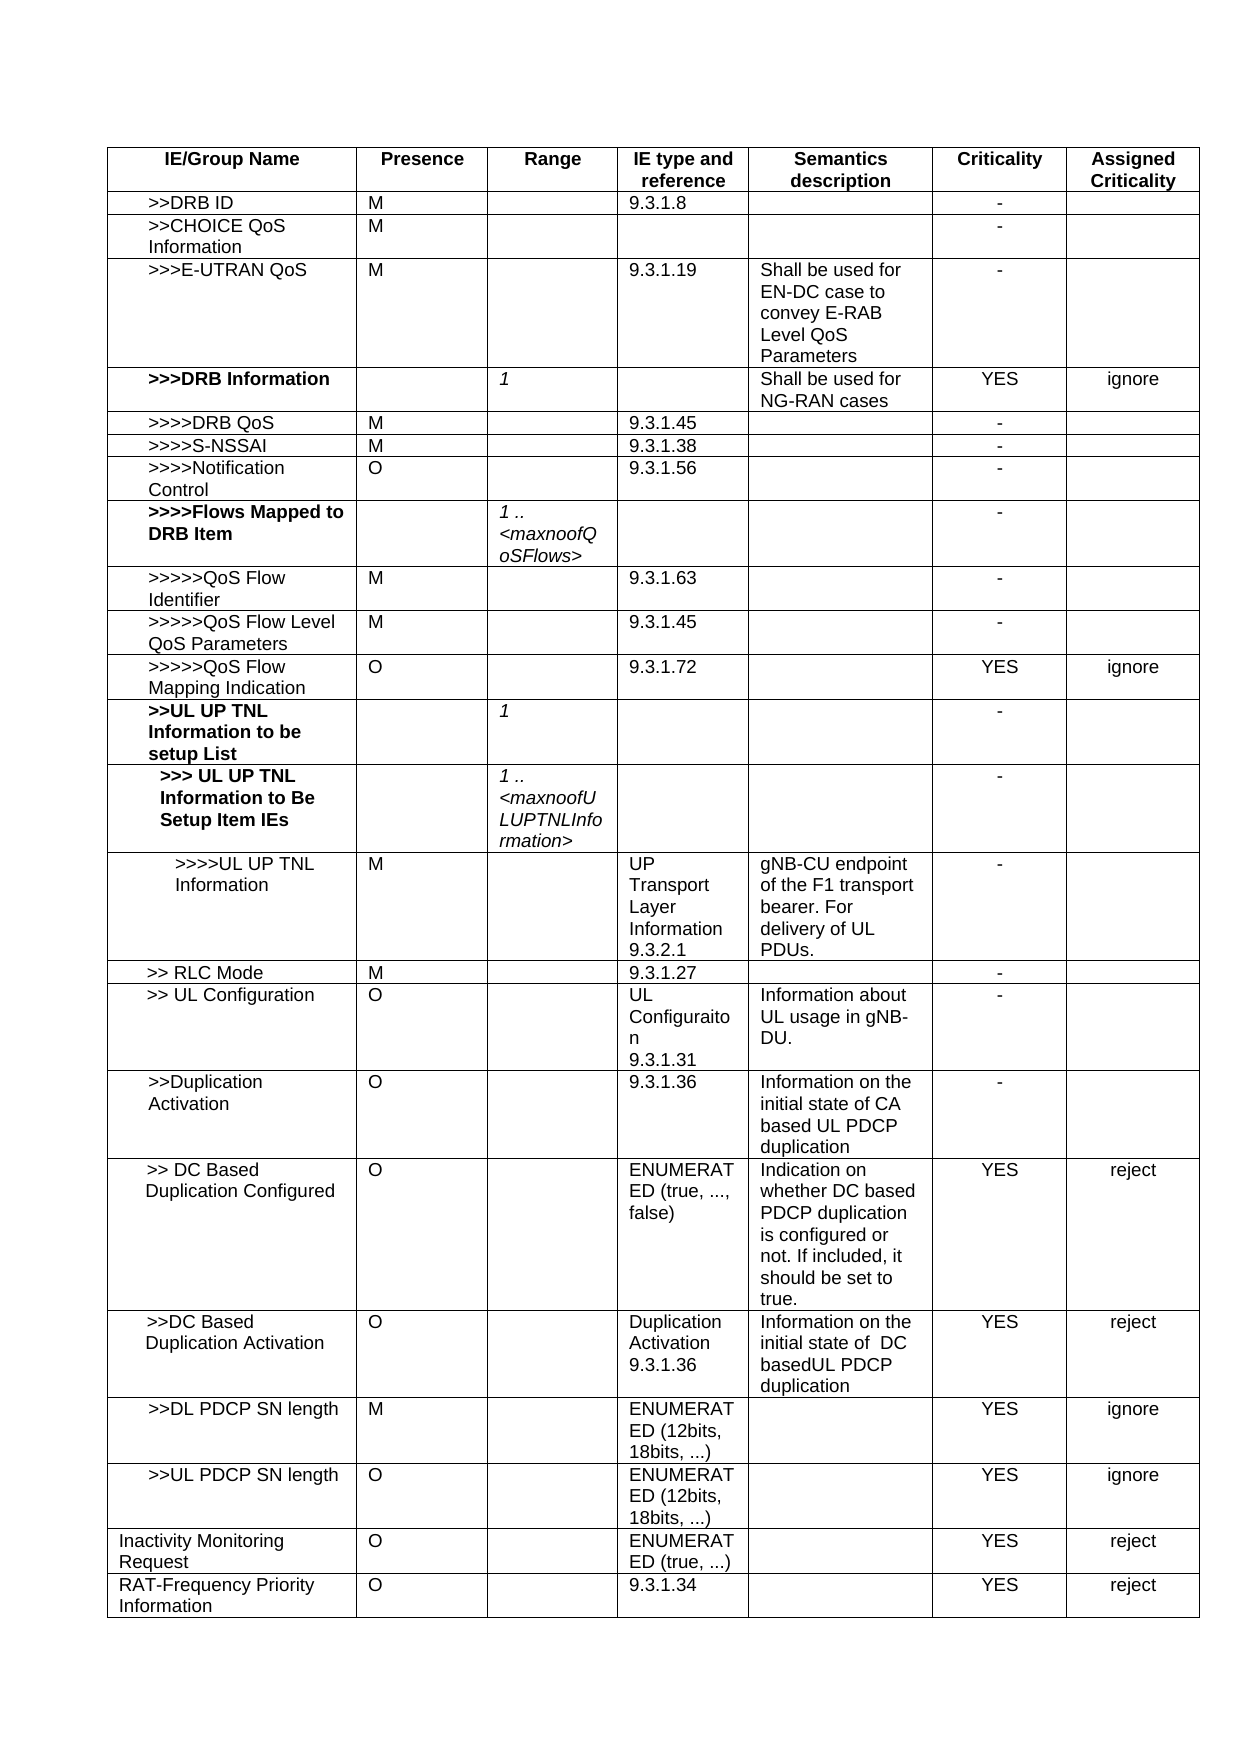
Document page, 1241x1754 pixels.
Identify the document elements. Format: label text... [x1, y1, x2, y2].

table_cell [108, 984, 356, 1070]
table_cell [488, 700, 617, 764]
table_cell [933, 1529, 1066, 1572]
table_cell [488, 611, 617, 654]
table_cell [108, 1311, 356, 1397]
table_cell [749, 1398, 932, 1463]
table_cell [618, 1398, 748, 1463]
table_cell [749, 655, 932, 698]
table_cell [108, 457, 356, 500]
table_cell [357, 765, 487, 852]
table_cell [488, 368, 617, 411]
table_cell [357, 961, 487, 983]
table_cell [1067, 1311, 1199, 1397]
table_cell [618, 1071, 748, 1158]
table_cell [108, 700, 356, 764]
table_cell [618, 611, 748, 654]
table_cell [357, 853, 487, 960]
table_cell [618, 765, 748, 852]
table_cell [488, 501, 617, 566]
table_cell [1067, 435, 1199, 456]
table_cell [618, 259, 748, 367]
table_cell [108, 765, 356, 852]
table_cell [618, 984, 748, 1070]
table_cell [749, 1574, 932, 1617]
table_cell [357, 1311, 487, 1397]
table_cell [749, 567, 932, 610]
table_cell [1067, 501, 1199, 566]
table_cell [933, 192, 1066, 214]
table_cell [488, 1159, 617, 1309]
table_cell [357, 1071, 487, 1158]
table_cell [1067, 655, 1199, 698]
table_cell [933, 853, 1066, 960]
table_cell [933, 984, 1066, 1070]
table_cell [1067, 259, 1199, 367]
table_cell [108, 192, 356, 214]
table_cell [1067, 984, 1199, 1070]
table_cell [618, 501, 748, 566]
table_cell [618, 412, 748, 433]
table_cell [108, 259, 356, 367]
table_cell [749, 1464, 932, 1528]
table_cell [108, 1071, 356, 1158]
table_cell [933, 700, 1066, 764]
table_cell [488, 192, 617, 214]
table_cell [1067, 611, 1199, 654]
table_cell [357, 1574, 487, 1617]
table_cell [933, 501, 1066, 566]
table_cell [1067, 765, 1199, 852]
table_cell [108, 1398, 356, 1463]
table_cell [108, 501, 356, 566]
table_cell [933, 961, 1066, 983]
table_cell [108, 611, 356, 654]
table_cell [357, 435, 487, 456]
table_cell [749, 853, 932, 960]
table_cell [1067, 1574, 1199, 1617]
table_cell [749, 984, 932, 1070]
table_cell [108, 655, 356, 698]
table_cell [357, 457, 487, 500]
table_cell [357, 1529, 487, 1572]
table_header Criticality [933, 148, 1066, 191]
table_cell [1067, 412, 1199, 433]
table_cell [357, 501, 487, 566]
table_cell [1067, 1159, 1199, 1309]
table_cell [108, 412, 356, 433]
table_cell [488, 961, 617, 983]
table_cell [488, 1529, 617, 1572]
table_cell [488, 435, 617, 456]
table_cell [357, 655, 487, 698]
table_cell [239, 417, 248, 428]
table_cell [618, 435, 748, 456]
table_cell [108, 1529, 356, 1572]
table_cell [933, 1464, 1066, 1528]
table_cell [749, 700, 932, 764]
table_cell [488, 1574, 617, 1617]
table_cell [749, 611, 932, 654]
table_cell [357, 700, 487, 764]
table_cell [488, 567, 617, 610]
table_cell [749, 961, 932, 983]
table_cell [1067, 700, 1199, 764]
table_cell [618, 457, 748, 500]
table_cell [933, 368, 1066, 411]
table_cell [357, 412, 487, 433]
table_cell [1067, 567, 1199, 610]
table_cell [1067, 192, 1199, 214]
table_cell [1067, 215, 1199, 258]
table_header Semantics description [749, 148, 932, 191]
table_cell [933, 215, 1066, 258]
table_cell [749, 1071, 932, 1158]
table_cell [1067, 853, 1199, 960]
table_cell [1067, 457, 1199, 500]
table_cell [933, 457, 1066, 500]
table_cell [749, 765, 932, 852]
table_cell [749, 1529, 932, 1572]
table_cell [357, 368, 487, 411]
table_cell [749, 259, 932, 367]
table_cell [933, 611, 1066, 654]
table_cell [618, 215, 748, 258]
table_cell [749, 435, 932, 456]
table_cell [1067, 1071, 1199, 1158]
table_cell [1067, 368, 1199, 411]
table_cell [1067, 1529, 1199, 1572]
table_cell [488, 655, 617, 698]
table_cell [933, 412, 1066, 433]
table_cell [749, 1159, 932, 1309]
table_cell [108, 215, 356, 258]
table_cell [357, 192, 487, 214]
table_header IE type and reference [618, 148, 748, 191]
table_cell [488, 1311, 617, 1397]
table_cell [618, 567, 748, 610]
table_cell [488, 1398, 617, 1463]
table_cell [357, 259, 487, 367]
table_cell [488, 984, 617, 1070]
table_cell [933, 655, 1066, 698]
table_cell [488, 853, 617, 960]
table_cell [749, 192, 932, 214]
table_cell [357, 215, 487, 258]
table_header Assigned Criticality [1067, 148, 1199, 191]
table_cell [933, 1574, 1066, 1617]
table_header Presence [357, 148, 487, 191]
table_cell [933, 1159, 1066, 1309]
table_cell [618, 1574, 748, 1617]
table_header Range [488, 148, 617, 191]
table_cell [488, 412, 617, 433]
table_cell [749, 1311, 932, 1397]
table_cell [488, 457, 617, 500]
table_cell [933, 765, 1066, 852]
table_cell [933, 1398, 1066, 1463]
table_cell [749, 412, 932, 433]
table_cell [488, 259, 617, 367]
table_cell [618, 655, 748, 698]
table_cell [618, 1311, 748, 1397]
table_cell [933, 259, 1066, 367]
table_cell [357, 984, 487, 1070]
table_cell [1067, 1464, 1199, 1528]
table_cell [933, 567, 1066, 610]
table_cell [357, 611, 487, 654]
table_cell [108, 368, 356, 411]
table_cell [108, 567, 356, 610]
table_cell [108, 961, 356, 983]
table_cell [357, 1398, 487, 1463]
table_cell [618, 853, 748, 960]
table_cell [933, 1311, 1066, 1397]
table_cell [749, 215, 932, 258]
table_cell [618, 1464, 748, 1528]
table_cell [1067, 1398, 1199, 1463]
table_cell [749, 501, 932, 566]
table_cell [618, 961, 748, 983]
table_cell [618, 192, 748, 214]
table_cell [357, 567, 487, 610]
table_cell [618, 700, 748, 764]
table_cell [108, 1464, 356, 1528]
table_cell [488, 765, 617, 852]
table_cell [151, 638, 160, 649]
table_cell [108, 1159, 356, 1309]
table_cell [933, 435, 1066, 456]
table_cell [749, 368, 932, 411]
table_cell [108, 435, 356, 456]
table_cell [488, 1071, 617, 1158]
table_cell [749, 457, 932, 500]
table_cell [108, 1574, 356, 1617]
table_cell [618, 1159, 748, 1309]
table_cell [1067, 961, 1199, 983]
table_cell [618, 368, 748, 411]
table_header IE/Group Name [108, 148, 356, 191]
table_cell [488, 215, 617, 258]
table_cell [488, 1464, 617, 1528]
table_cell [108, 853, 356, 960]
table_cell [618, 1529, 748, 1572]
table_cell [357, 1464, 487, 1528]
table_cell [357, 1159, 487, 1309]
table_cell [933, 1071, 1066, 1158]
